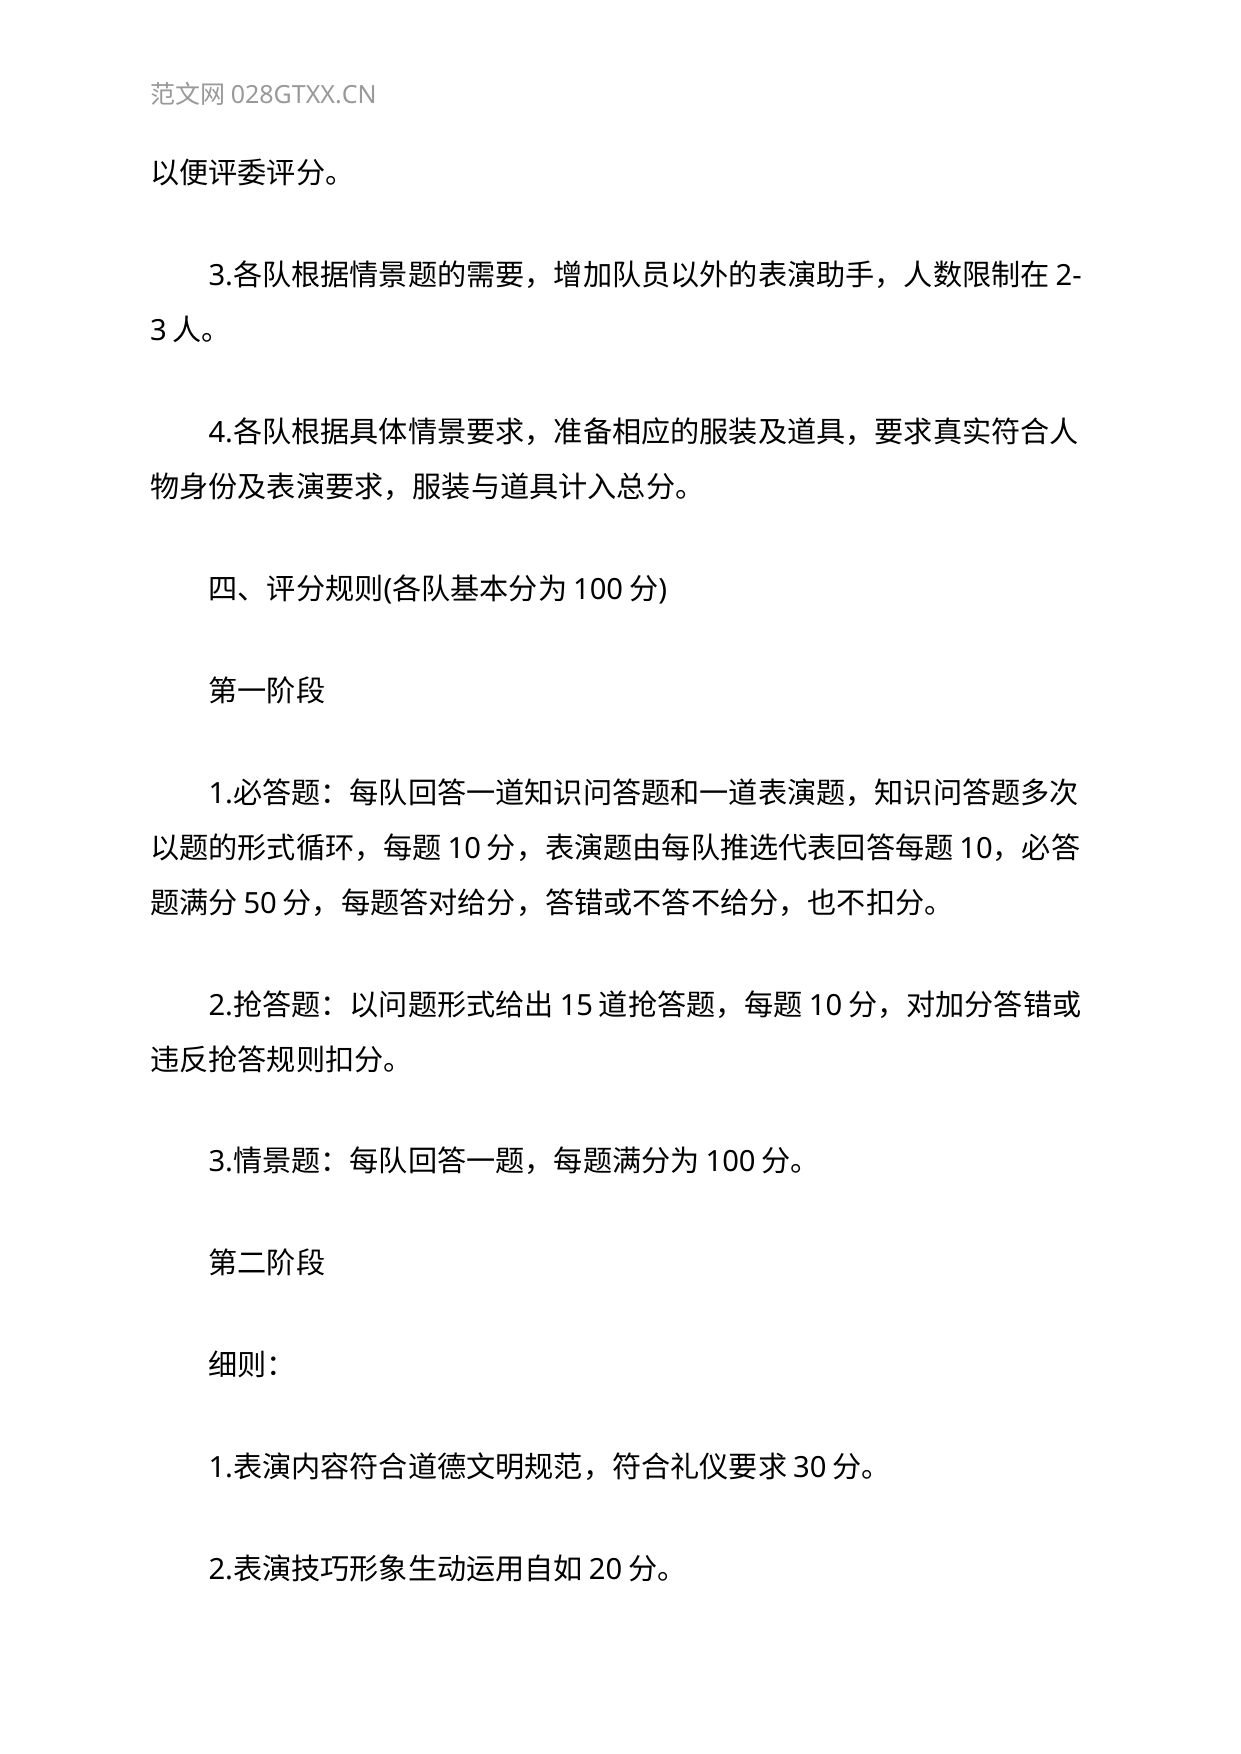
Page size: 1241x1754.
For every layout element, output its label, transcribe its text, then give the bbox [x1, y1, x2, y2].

text 细则： [150, 1342, 1090, 1384]
text 1.表演内容符合道德文明规范，符合礼仪要求30分。 [150, 1443, 1090, 1486]
text 四、评分规则(各队基本分为100分) [150, 566, 1090, 608]
text 2.表演技巧形象生动运用自如20分。 [150, 1546, 1090, 1588]
text 第二阶段 [150, 1240, 1090, 1282]
text 第一阶段 [150, 667, 1090, 710]
text 4.各队根据具体情景要求，准备相应的服装及道具，要求真实符合人物身份及表演要求，服装与道具计入总分。 [150, 409, 1090, 506]
text 2.抢答题：以问题形式给出15道抢答题，每题10分，对加分答错或违反抢答规则扣分。 [150, 981, 1090, 1078]
text 1.必答题：每队回答一道知识问答题和一道表演题，知识问答题多次以题的形式循环，每题10分，表演题由每队推选代表回答每题10，必答题满分50分，每题答对给分，答错或不答不给分，也不扣分。 [150, 769, 1090, 922]
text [150, 150, 1090, 192]
text 3.情景题：每队回答一题，每题满分为100分。 [150, 1138, 1090, 1180]
text 3.各队根据情景题的需要，增加队员以外的表演助手，人数限制在2-3人。 [150, 252, 1090, 349]
